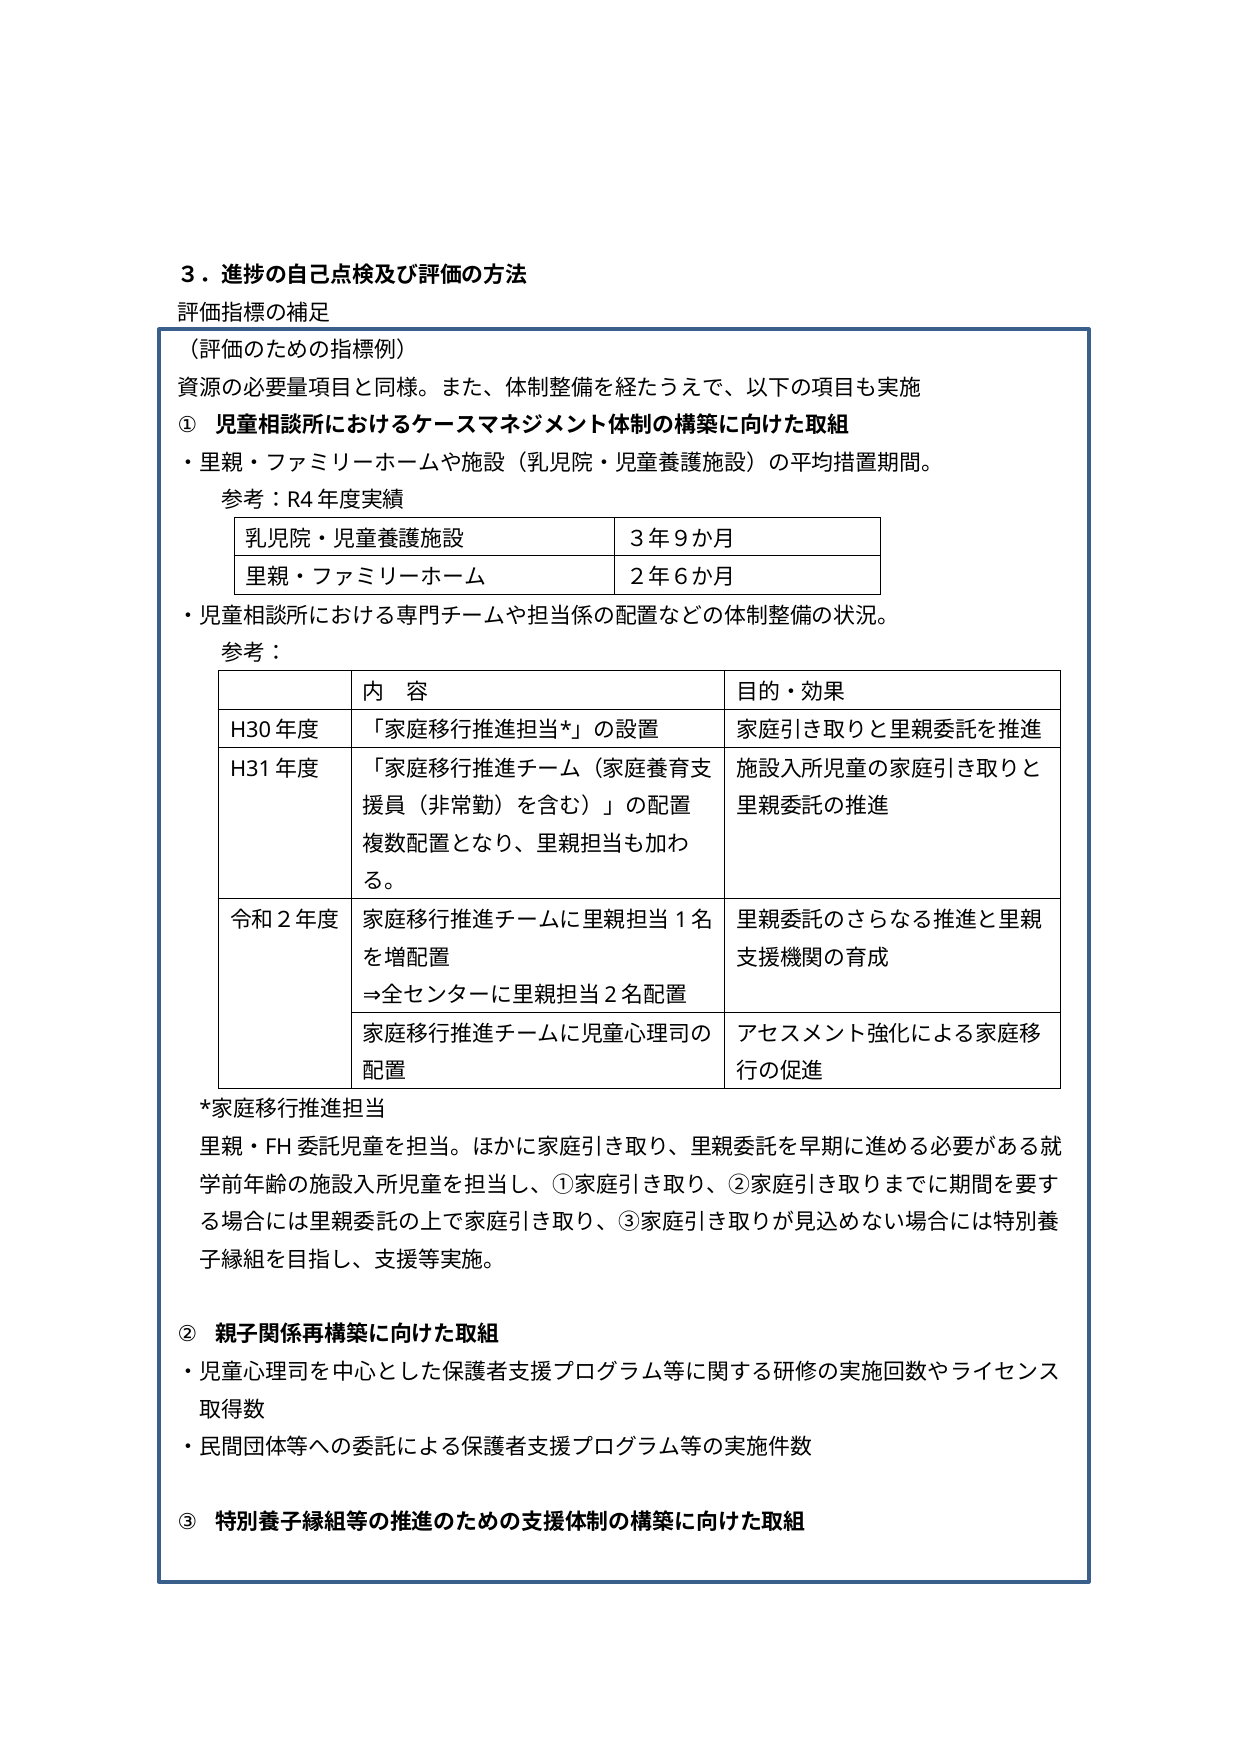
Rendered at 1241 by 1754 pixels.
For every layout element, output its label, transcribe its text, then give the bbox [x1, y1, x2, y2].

table_header ３年９か月 [615, 518, 880, 555]
text *家庭移行推進担当 [177, 1089, 1063, 1126]
table_cell 家庭移行推進チームに児童心理司の配置 [352, 1013, 724, 1088]
text ・児童相談所における専門チームや担当係の配置などの体制整備の状況。 [177, 595, 1063, 632]
list ・民間団体等への委託による保護者支援プログラム等の実施件数 [177, 1426, 1063, 1464]
table_cell 「家庭移行推進担当*」の設置 [352, 710, 724, 747]
list ・児童心理司を中心とした保護者支援プログラム等に関する研修の実施回数やライセンス取得数 [177, 1351, 1063, 1426]
table_cell アセスメント強化による家庭移行の促進 [725, 1013, 1060, 1088]
table_cell H30年度 [219, 710, 351, 747]
table_cell H31年度 [219, 748, 351, 898]
table_header 内 容 [352, 671, 724, 708]
list 児童相談所におけるケースマネジメント体制の構築に向けた取組 [177, 404, 1063, 442]
text ３．進捗の自己点検及び評価の方法 [177, 254, 1063, 292]
table_cell 里親・ファミリーホーム [235, 556, 614, 594]
text 評価指標の補足 [177, 292, 1063, 327]
list 親子関係再構築に向けた取組 [177, 1314, 1063, 1351]
table_cell 「家庭移行推進チーム（家庭養育支援員（非常勤）を含む）」の配置 複数配置となり、里親担当も加わる。 [352, 748, 724, 898]
table_header 目的・効果 [725, 671, 1060, 708]
table_cell 家庭引き取りと里親委託を推進 [725, 710, 1060, 747]
text （評価のための指標例） [177, 331, 1063, 367]
text 参考：R4年度実績 [177, 479, 1063, 517]
text 資源の必要量項目と同様。また、体制整備を経たうえで、以下の項目も実施 [177, 367, 1063, 404]
table_cell 里親委託のさらなる推進と里親支援機関の育成 [725, 899, 1060, 1012]
table_cell 家庭移行推進チームに里親担当1名を増配置 ⇒全センターに里親担当2名配置 [352, 899, 724, 1012]
table_cell 施設入所児童の家庭引き取りと里親委託の推進 [725, 748, 1060, 898]
text ・里親・ファミリーホームや施設（乳児院・児童養護施設）の平均措置期間。 [177, 442, 1063, 479]
table_header 乳児院・児童養護施設 [235, 518, 614, 555]
table_cell ２年６か月 [615, 556, 880, 594]
text 参考： [177, 632, 1063, 670]
list 特別養子縁組等の推進のための支援体制の構築に向けた取組 [177, 1501, 1063, 1539]
table_header [219, 671, 351, 708]
text 里親・FH委託児童を担当。ほかに家庭引き取り、里親委託を早期に進める必要がある就学前年齢の施設入所児童を担当し、①家庭引き取り、②家庭引き取りまでに期間を要する場合には里親委託の上で家庭引き取り、➂家庭引き取りが見込めない場合には特別養子縁組を目指し、支援等実施。 [177, 1126, 1063, 1276]
table_cell 令和２年度 [219, 899, 351, 1088]
